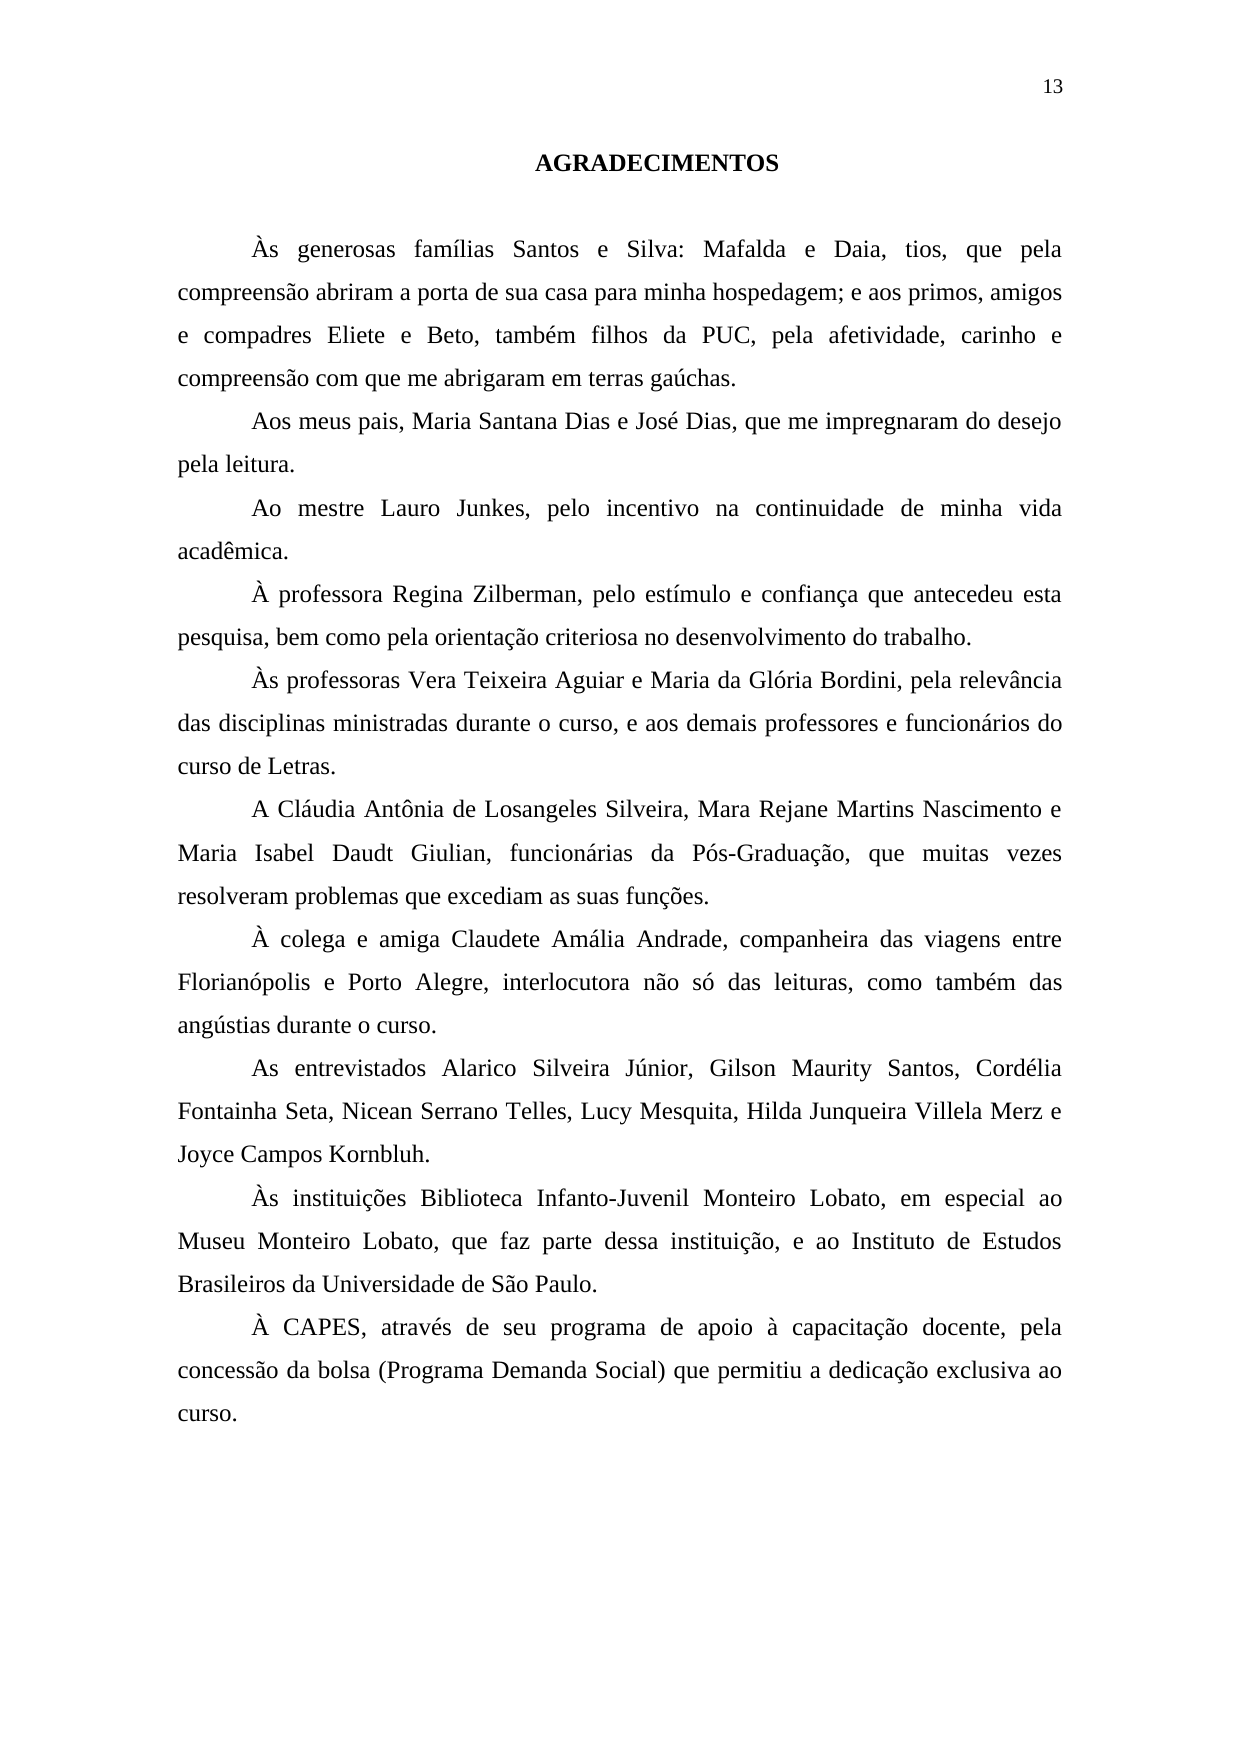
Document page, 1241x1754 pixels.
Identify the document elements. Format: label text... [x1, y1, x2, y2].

text A Cláudia Antônia de Losangeles Silveira, Mara Rejane Martins Nascimento e Maria Isabel Daudt Giulian, funcionárias da Pós-Graduação, que muitas vezes resolveram problemas que excediam as suas funções. [177, 794, 1063, 909]
text Às generosas famílias Santos e Silva: Mafalda e Daia, tios, que pela compreensão abriram a porta de sua casa para minha hospedagem; e aos primos, amigos e compadres Eliete e Beto, também filhos da PUC, pela afetividade, carinho e compreensão com que me abrigaram em terras gaúchas. [177, 234, 1063, 392]
text Às professoras Vera Teixeira Aguiar e Maria da Glória Bordini, pela relevância das disciplinas ministradas durante o curso, e aos demais professores e funcionários do curso de Letras. [177, 665, 1063, 780]
text À professora Regina Zilberman, pelo estímulo e confiança que antecedeu esta pesquisa, bem como pela orientação criteriosa no desenvolvimento do trabalho. [177, 579, 1063, 651]
text À CAPES, através de seu programa de apoio à capacitação docente, pela concessão da bolsa (Programa Demanda Social) que permitiu a dedicação exclusiva ao curso. [177, 1312, 1063, 1427]
text As entrevistados Alarico Silveira Júnior, Gilson Maurity Santos, Cordélia Fontainha Seta, Nicean Serrano Telles, Lucy Mesquita, Hilda Junqueira Villela Merz e Joyce Campos Kornbluh. [177, 1053, 1063, 1168]
text Ao mestre Lauro Junkes, pelo incentivo na continuidade de minha vida acadêmica. [177, 493, 1063, 564]
text À colega e amiga Claudete Amália Andrade, companheira das viagens entre Florianópolis e Porto Alegre, interlocutora não só das leituras, como também das angústias durante o curso. [177, 924, 1063, 1039]
text AGRADECIMENTOS [177, 148, 1063, 176]
text Às instituições Biblioteca Infanto-Juvenil Monteiro Lobato, em especial ao Museu Monteiro Lobato, que faz parte dessa instituição, e ao Instituto de Estudos Brasileiros da Universidade de São Paulo. [177, 1183, 1063, 1298]
text Aos meus pais, Maria Santana Dias e José Dias, que me impregnaram do desejo pela leitura. [177, 406, 1063, 478]
